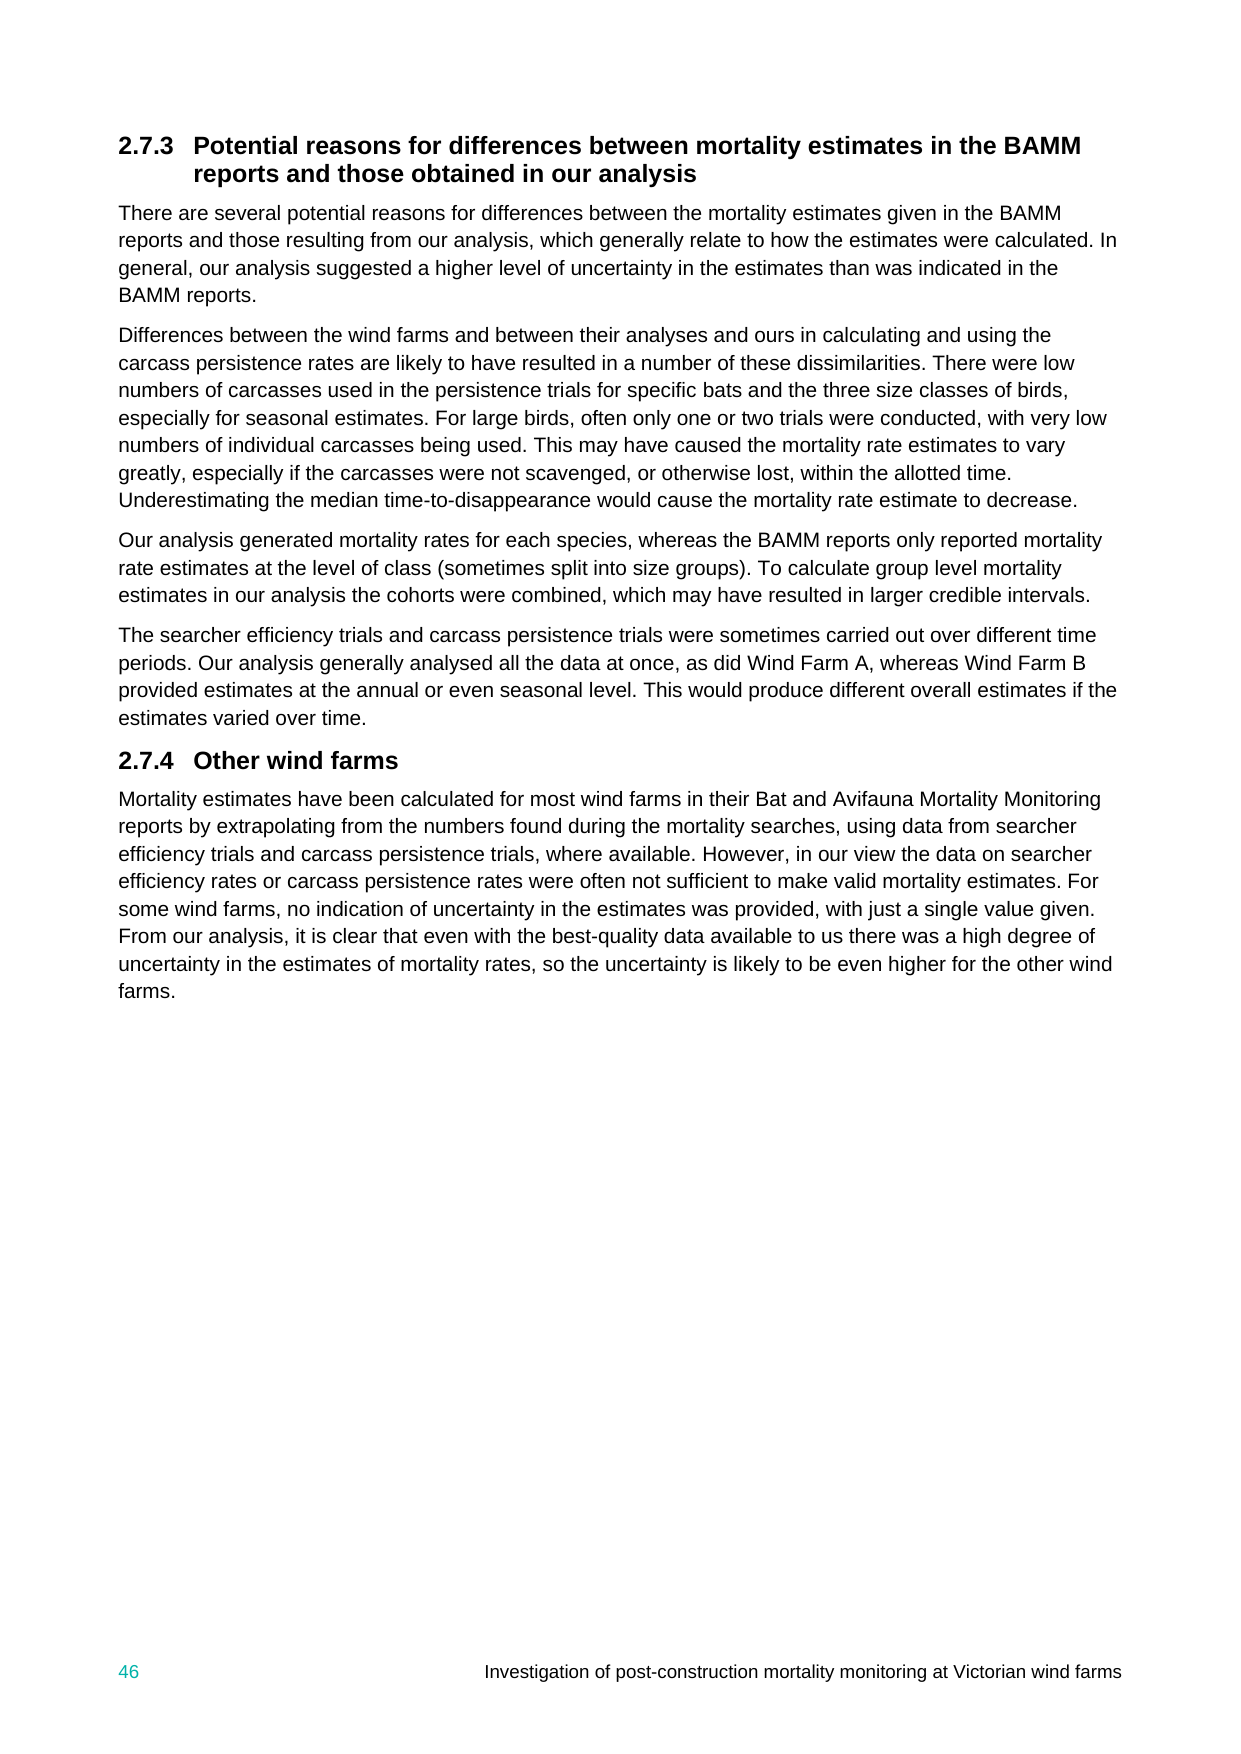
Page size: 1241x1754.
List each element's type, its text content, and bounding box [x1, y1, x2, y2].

text The searcher efficiency trials and carcass persistence trials were sometimes carried out over different time periods. Our analysis generally analysed all the data at once, as did Wind Farm A, whereas Wind Farm B provided estimates at the annual or even seasonal level. This would produce different overall estimates if the estimates varied over time. [118, 623, 1122, 729]
text Mortality estimates have been calculated for most wind farms in their Bat and Avifauna Mortality Monitoring reports by extrapolating from the numbers found during the mortality searches, using data from searcher efficiency trials and carcass persistence trials, where available. However, in our view the data on searcher efficiency rates or carcass persistence rates were often not sufficient to make valid mortality estimates. For some wind farms, no indication of uncertainty in the estimates was provided, with just a single value given. From our analysis, it is clear that even with the best-quality data available to us there was a high degree of uncertainty in the estimates of mortality rates, so the uncertainty is likely to be even higher for the other wind farms. [118, 787, 1122, 1003]
subtitle Potential reasons for differences between mortality estimates in the BAMM reports and those obtained in our analysis [118, 131, 1122, 188]
subtitle Other wind farms [118, 746, 1122, 774]
text Differences between the wind farms and between their analyses and ours in calculating and using the carcass persistence rates are likely to have resulted in a number of these dissimilarities. There were low numbers of carcasses used in the persistence trials for specific bats and the three size classes of birds, especially for seasonal estimates. For large birds, often only one or two trials were conducted, with very low numbers of individual carcasses being used. This may have caused the mortality rate estimates to vary greatly, especially if the carcasses were not scavenged, or otherwise lost, within the allotted time. Underestimating the median time-to-disappearance would cause the mortality rate estimate to decrease. [118, 323, 1122, 512]
text Our analysis generated mortality rates for each species, whereas the BAMM reports only reported mortality rate estimates at the level of class (sometimes split into size groups). To calculate group level mortality estimates in our analysis the cohorts were combined, which may have resulted in larger credible intervals. [118, 528, 1122, 607]
text There are several potential reasons for differences between the mortality estimates given in the BAMM reports and those resulting from our analysis, which generally relate to how the estimates were calculated. In general, our analysis suggested a higher level of uncertainty in the estimates than was indicated in the BAMM reports. [118, 201, 1122, 307]
